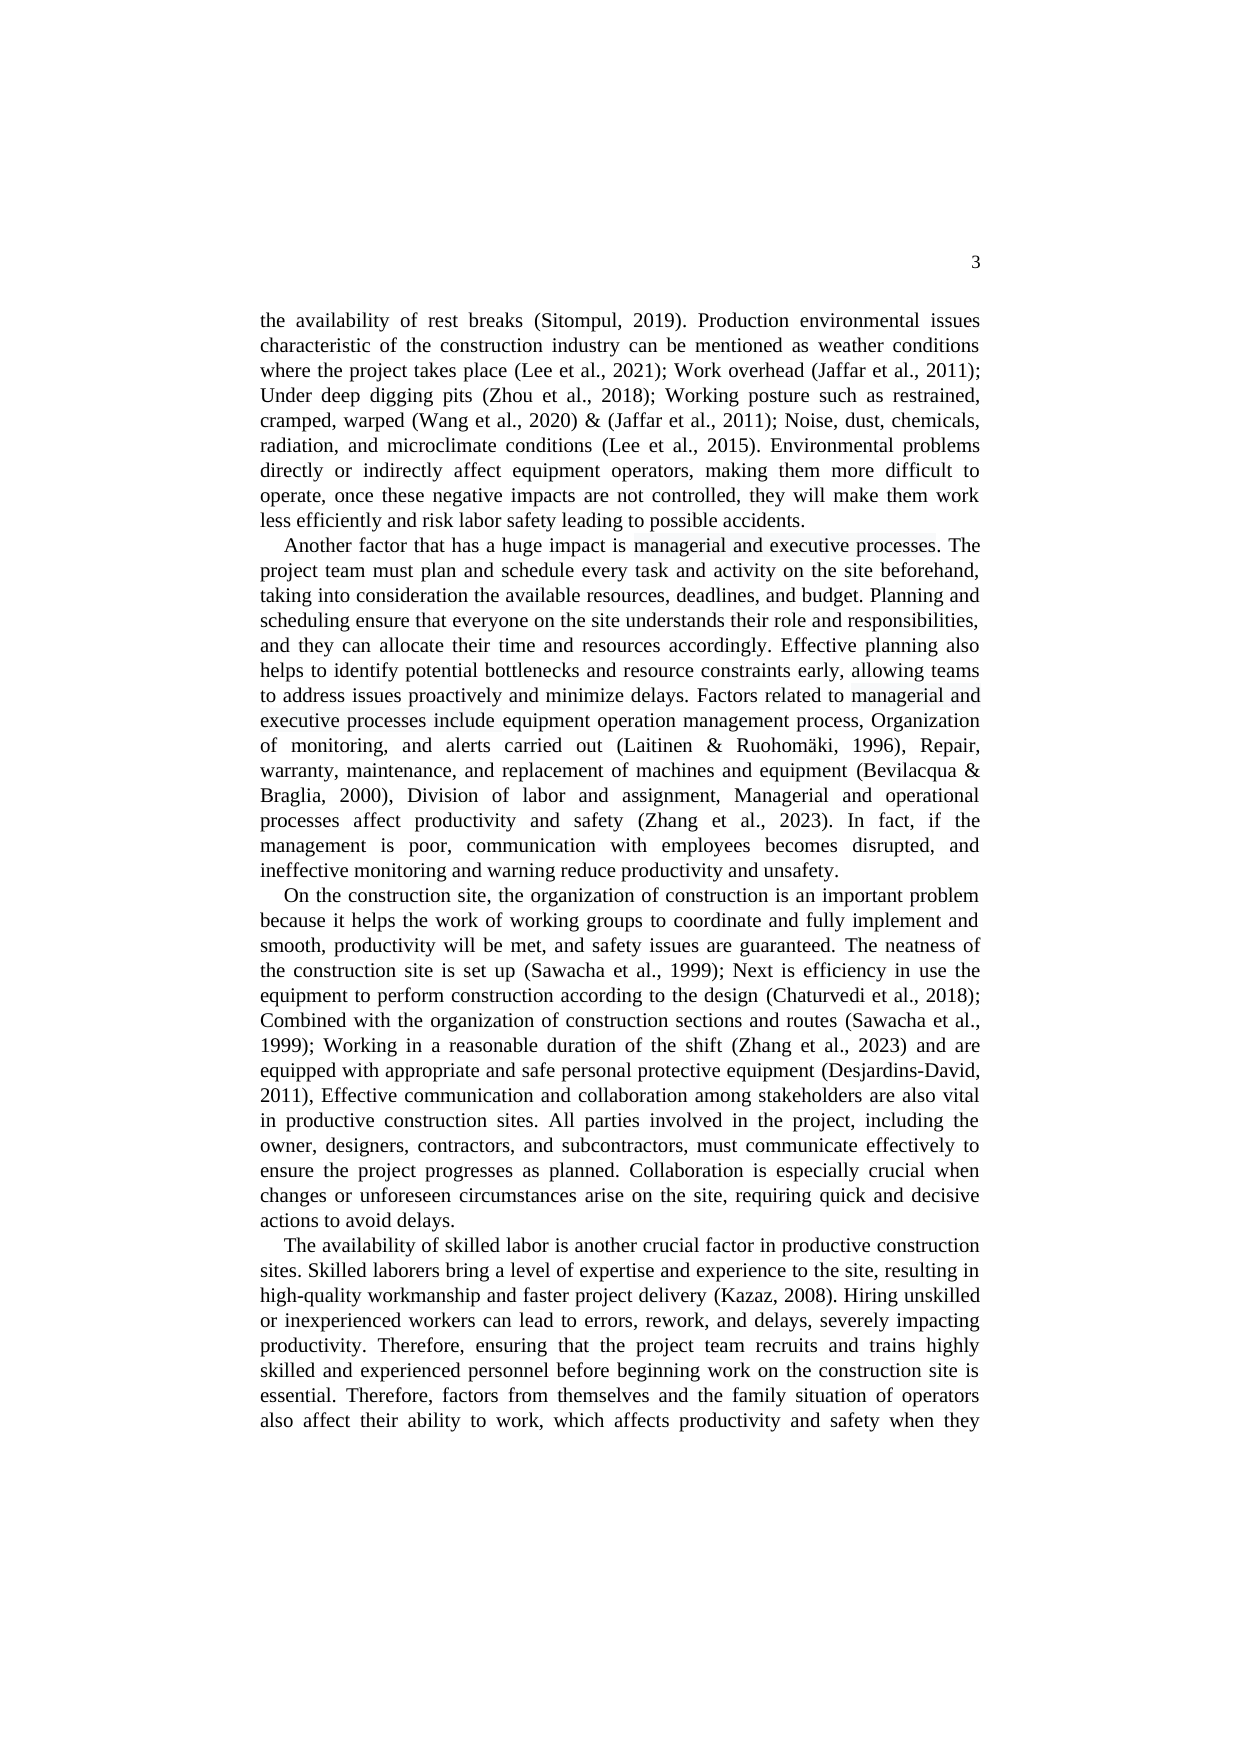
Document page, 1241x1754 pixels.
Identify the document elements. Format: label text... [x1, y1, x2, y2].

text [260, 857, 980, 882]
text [260, 1232, 980, 1432]
text On the construction site, the organization of construction is an important problem because it helps the work of working groups to coordinate and fully implement and smooth, productivity will be met, and safety issues are guaranteed. The neatness of the construction site is set up (Sawacha et al., 1999); Next is efficiency in use the equipment to perform construction according to the design (Chaturvedi et al., 2018); Combined with the organization of construction sections and routes (Sawacha et al., 1999); Working in a reasonable duration of the shift (Zhang et al., 2023) and are equipped with appropriate and safe personal protective equipment (Desjardins-David, 2011), Effective communication and collaboration among stakeholders are also vital in productive construction sites. All parties involved in the project, including the owner, designers, contractors, and subcontractors, must communicate effectively to ensure the project progresses as planned. Collaboration is especially crucial when changes or unforeseen circumstances arise on the site, requiring quick and decisive actions to avoid delays. [260, 932, 980, 1232]
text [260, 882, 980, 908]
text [260, 307, 980, 532]
text Another factor that has a huge impact is managerial and executive processes. The project team must plan and schedule every task and activity on the site beforehand, taking into consideration the available resources, deadlines, and budget. Planning and scheduling ensure that everyone on the site understands their role and responsibilities, and they can allocate their time and resources accordingly. Effective planning also helps to identify potential bottlenecks and resource constraints early, allowing teams to address issues proactively and minimize delays. Factors related to managerial and executive processes include equipment operation management process, Organization of monitoring, and alerts carried out (Laitinen & Ruohomäki, 1996), Repair, warranty, maintenance, and replacement of machines and equipment (Bevilacqua & Braglia, 2000), Division of labor and assignment, Managerial and operational processes affect productivity and safety (Zhang et al., 2023). In fact, if the management is poor, communication with employees becomes disrupted, and ineffective monitoring and warning reduce productivity and unsafety. [260, 532, 980, 833]
